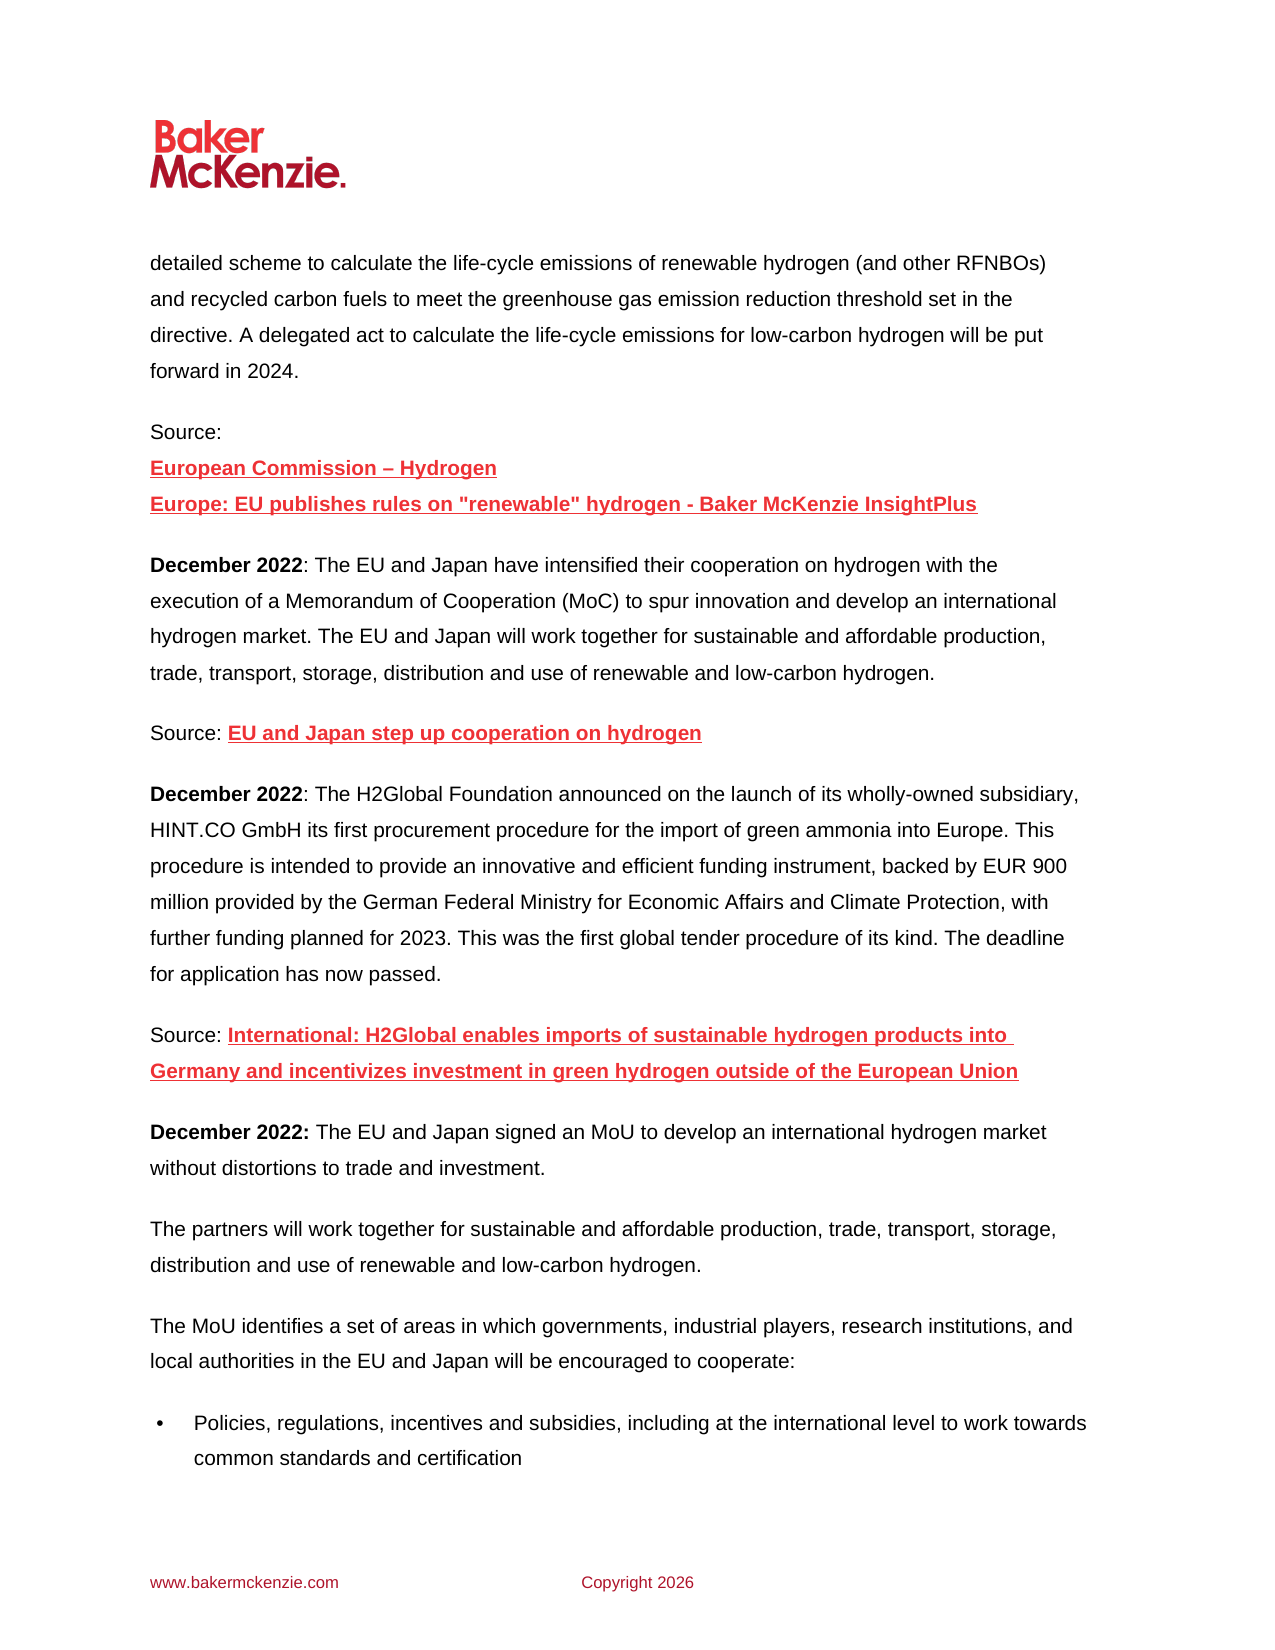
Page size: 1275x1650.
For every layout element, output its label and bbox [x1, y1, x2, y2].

picture [150, 120, 346, 189]
